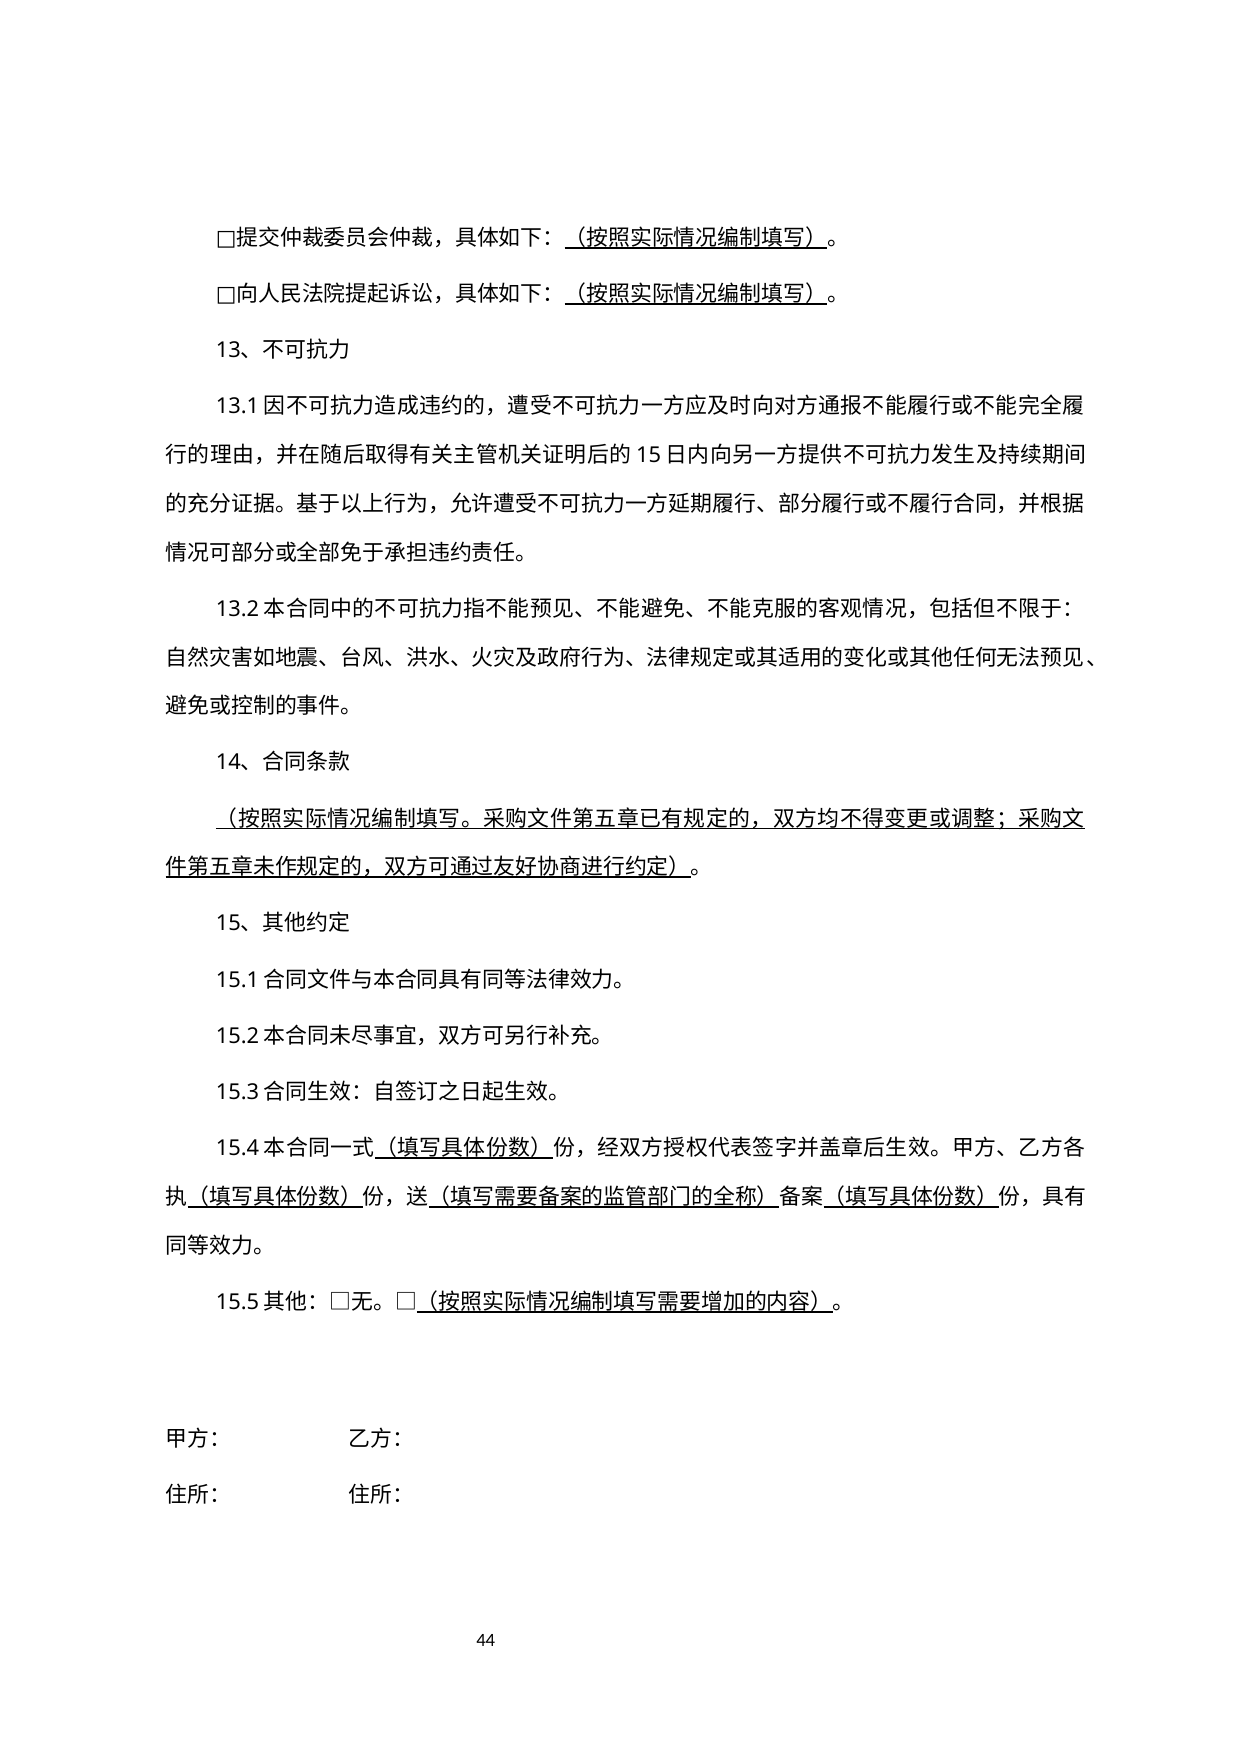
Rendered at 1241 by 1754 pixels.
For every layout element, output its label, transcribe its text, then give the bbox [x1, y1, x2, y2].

text 13.1因不可抗力造成违约的，遭受不可抗力一方应及时向对方通报不能履行或不能完全履行的理由，并在随后取得有关主管机关证明后的15日内向另一方提供不可抗力发生及持续期间的充分证据。基于以上行为，允许遭受不可抗力一方延期履行、部分履行或不履行合同，并根据情况可部分或全部免于承担违约责任。 [165, 388, 1087, 567]
text 15.4本合同一式（填写具体份数）份，经双方授权代表签字并盖章后生效。甲方、乙方各执（填写具体份数）份，送（填写需要备案的监管部门的全称）备案（填写具体份数）份，具有同等效力。 [165, 1130, 1087, 1260]
text 15.2本合同未尽事宜，双方可另行补充。 [165, 1017, 1087, 1050]
text 13.2本合同中的不可抗力指不能预见、不能避免、不能克服的客观情况，包括但不限于：自然灾害如地震、台风、洪水、火灾及政府行为、法律规定或其适用的变化或其他任何无法预见、避免或控制的事件。 [165, 590, 1087, 720]
text □向人民法院提起诉讼，具体如下：（按照实际情况编制填写）。 [165, 276, 1087, 308]
text 13、不可抗力 [165, 332, 1087, 364]
text 住所： 住所： [165, 1476, 1087, 1509]
text 15、其他约定 [165, 905, 1087, 938]
text 15.5其他：□无。□（按照实际情况编制填写需要增加的内容）。 [165, 1283, 1087, 1316]
text （按照实际情况编制填写。采购文件第五章已有规定的，双方均不得变更或调整；采购文件第五章未作规定的，双方可通过友好协商进行约定）。 [165, 800, 1087, 881]
text 15.1合同文件与本合同具有同等法律效力。 [165, 961, 1087, 994]
text 甲方： 乙方： [165, 1420, 1087, 1453]
text 15.3合同生效：自签订之日起生效。 [165, 1073, 1087, 1106]
text □提交仲裁委员会仲裁，具体如下：（按照实际情况编制填写）。 [165, 219, 1087, 252]
text 14、合同条款 [165, 744, 1087, 777]
